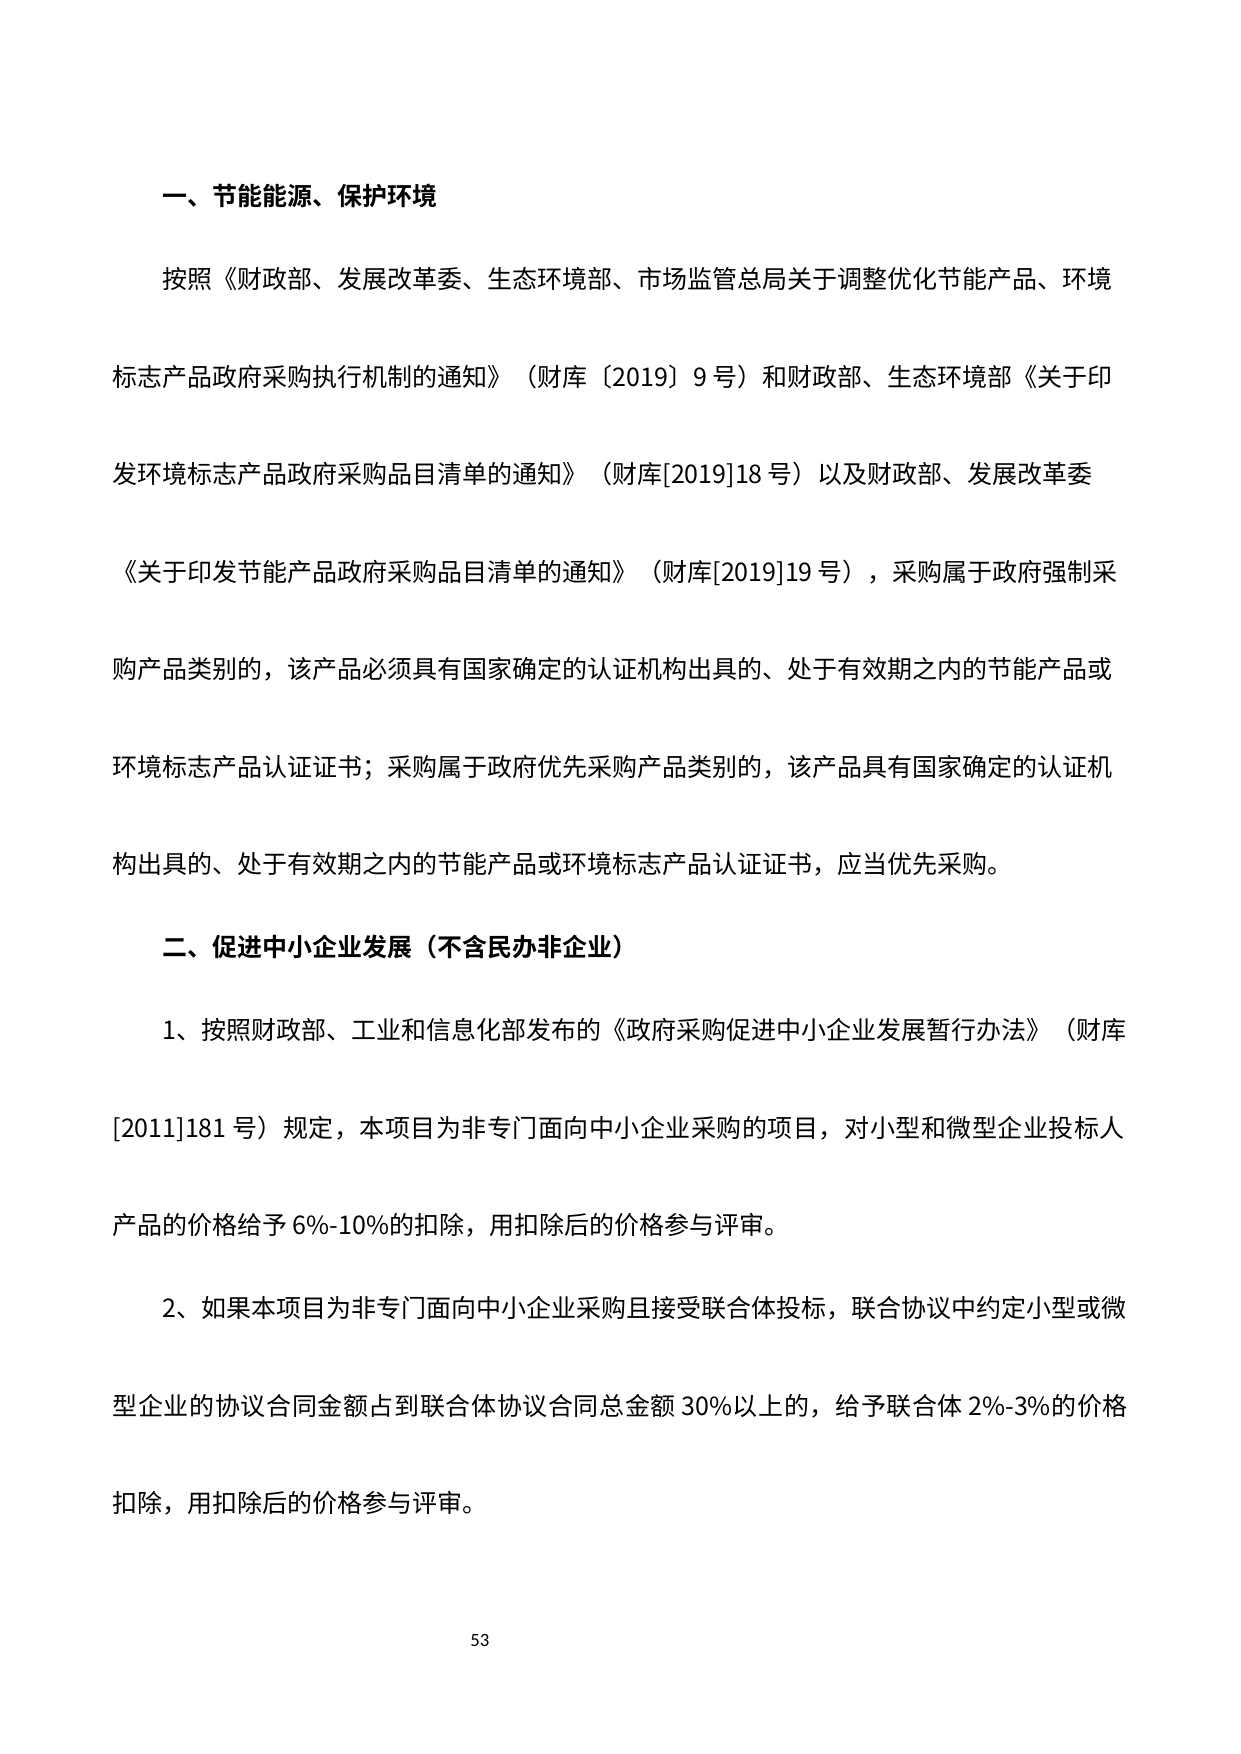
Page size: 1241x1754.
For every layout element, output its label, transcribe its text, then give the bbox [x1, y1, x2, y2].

text 二、促进中小企业发展（不含民办非企业） [112, 913, 1128, 978]
text 按照《财政部、发展改革委、生态环境部、市场监管总局关于调整优化节能产品、环境标志产品政府采购执行机制的通知》（财库〔2019〕9号）和财政部、生态环境部《关于印发环境标志产品政府采购品目清单的通知》（财库[2019]18号）以及财政部、发展改革委《关于印发节能产品政府采购品目清单的通知》（财库[2019]19号），采购属于政府强制采购产品类别的，该产品必须具有国家确定的认证机构出具的、处于有效期之内的节能产品或环境标志产品认证证书；采购属于政府优先采购产品类别的，该产品具有国家确定的认证机构出具的、处于有效期之内的节能产品或环境标志产品认证证书，应当优先采购。 [112, 245, 1128, 895]
text 2、如果本项目为非专门面向中小企业采购且接受联合体投标，联合协议中约定小型或微型企业的协议合同金额占到联合体协议合同总金额30%以上的，给予联合体2%-3%的价格扣除，用扣除后的价格参与评审。 [112, 1274, 1128, 1534]
text 一、节能能源、保护环境 [112, 162, 1128, 227]
text 1、按照财政部、工业和信息化部发布的《政府采购促进中小企业发展暂行办法》（财库[2011]181号）规定，本项目为非专门面向中小企业采购的项目，对小型和微型企业投标人产品的价格给予6%-10%的扣除，用扣除后的价格参与评审。 [112, 996, 1128, 1256]
